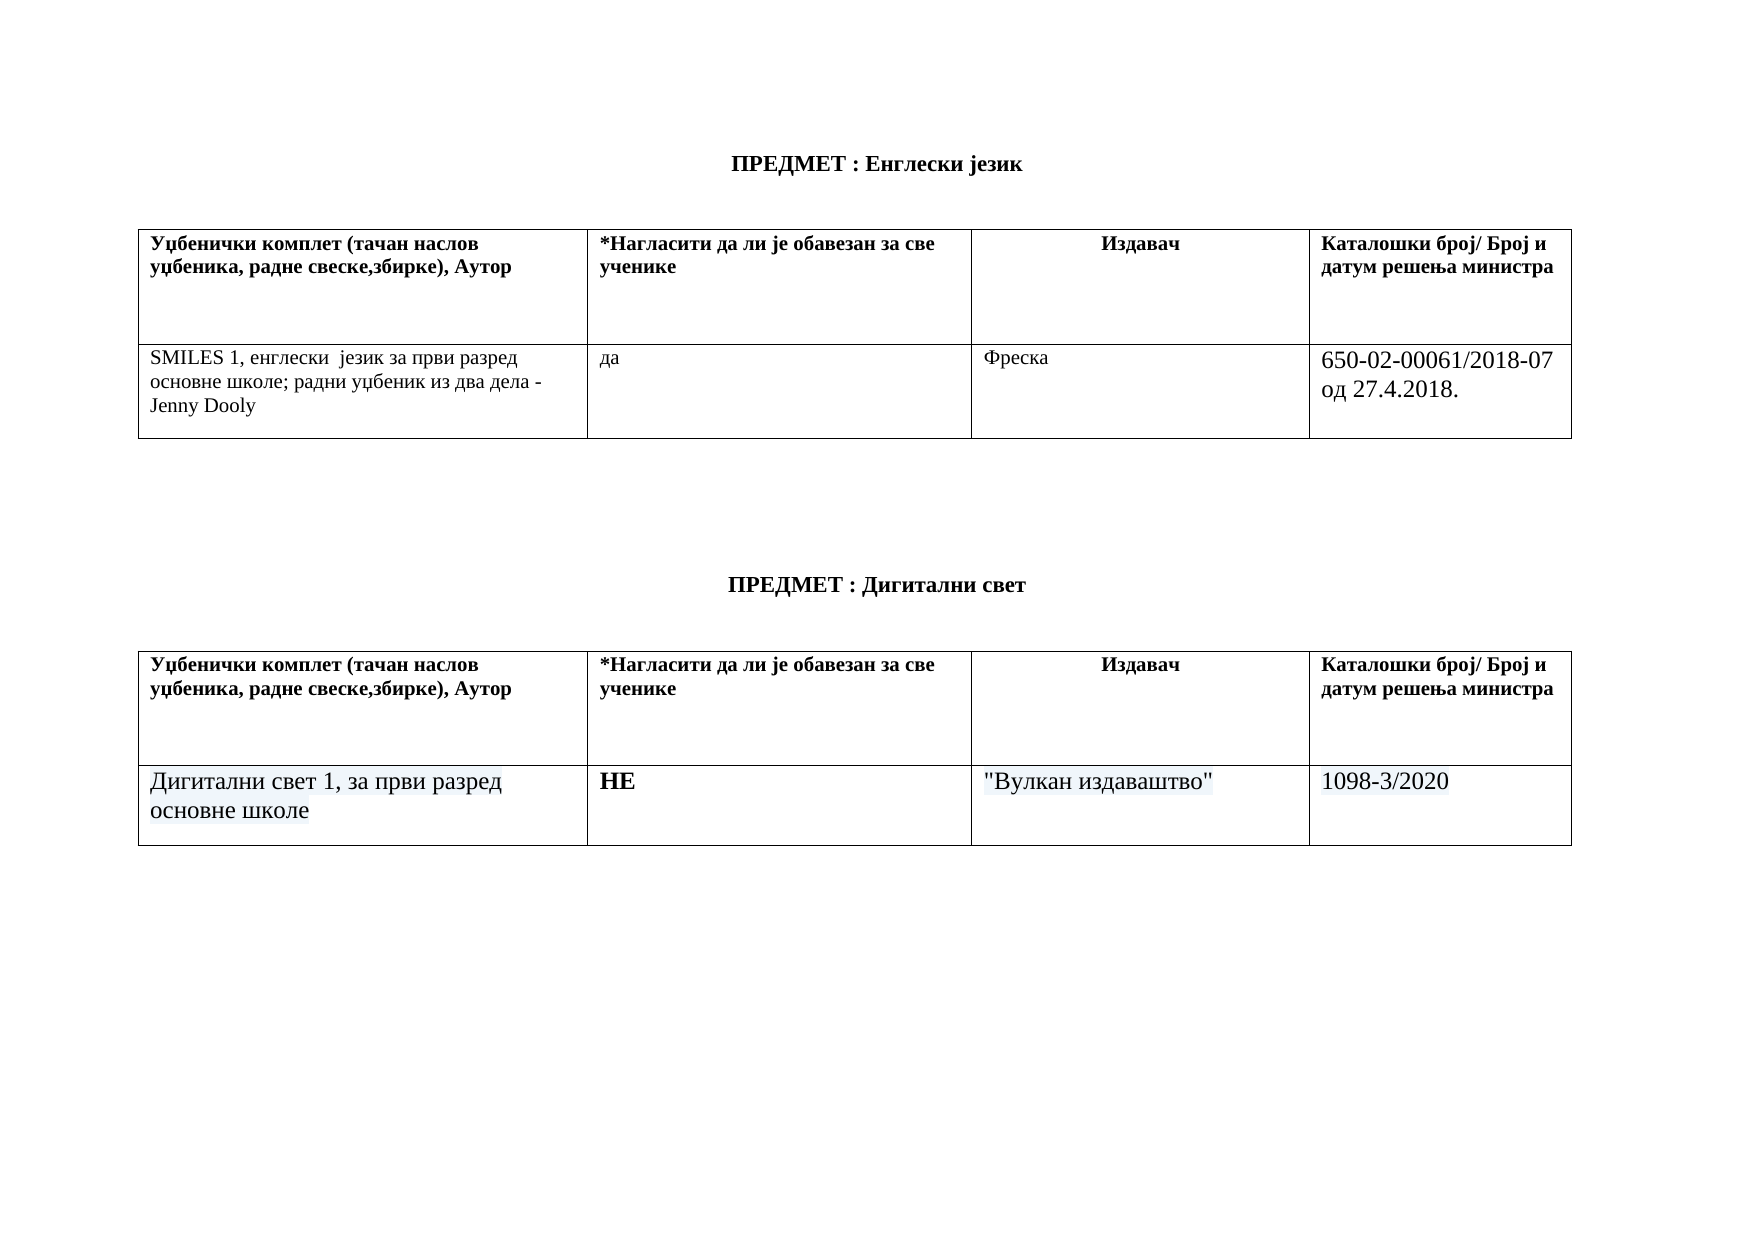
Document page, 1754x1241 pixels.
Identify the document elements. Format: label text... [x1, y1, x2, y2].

table_header Издавач [972, 230, 1309, 344]
table_cell 650-02-00061/2018-07 од 27.4.2018. [1310, 345, 1571, 438]
table_header *Нагласити да ли је обавезан за све ученике [588, 652, 971, 765]
table_cell Дигитални свет 1, за први разред основне школе [139, 766, 587, 845]
table_cell "Вулкан издаваштво" [972, 766, 1309, 845]
table_cell НЕ [588, 766, 971, 845]
table_header Каталошки број/ Број и датум решења министра [1310, 652, 1571, 765]
table_cell 1098-3/2020 [1310, 766, 1571, 845]
table_header Издавач [972, 652, 1309, 765]
table_header Уџбенички комплет (тачан наслов уџбеника, радне свеске,збирке), Аутор [139, 652, 587, 765]
table_header *Нагласити да ли је обавезан за све ученике [588, 230, 971, 344]
table_header Уџбенички комплет (тачан наслов уџбеника, радне свеске,збирке), Аутор [139, 230, 587, 344]
table_cell да [588, 345, 971, 438]
table_header Каталошки број/ Број и датум решења министра [1310, 230, 1571, 344]
subtitle ПРЕДМЕТ : Енглески језик [150, 150, 1604, 176]
table_cell Фреска [972, 345, 1309, 438]
table_cell SMILES 1, енглески језик за први разред основне школе; радни уџбеник из два дела - Jenny Dooly [139, 345, 587, 438]
subtitle ПРЕДМЕТ : Дигитални свет [150, 571, 1604, 597]
